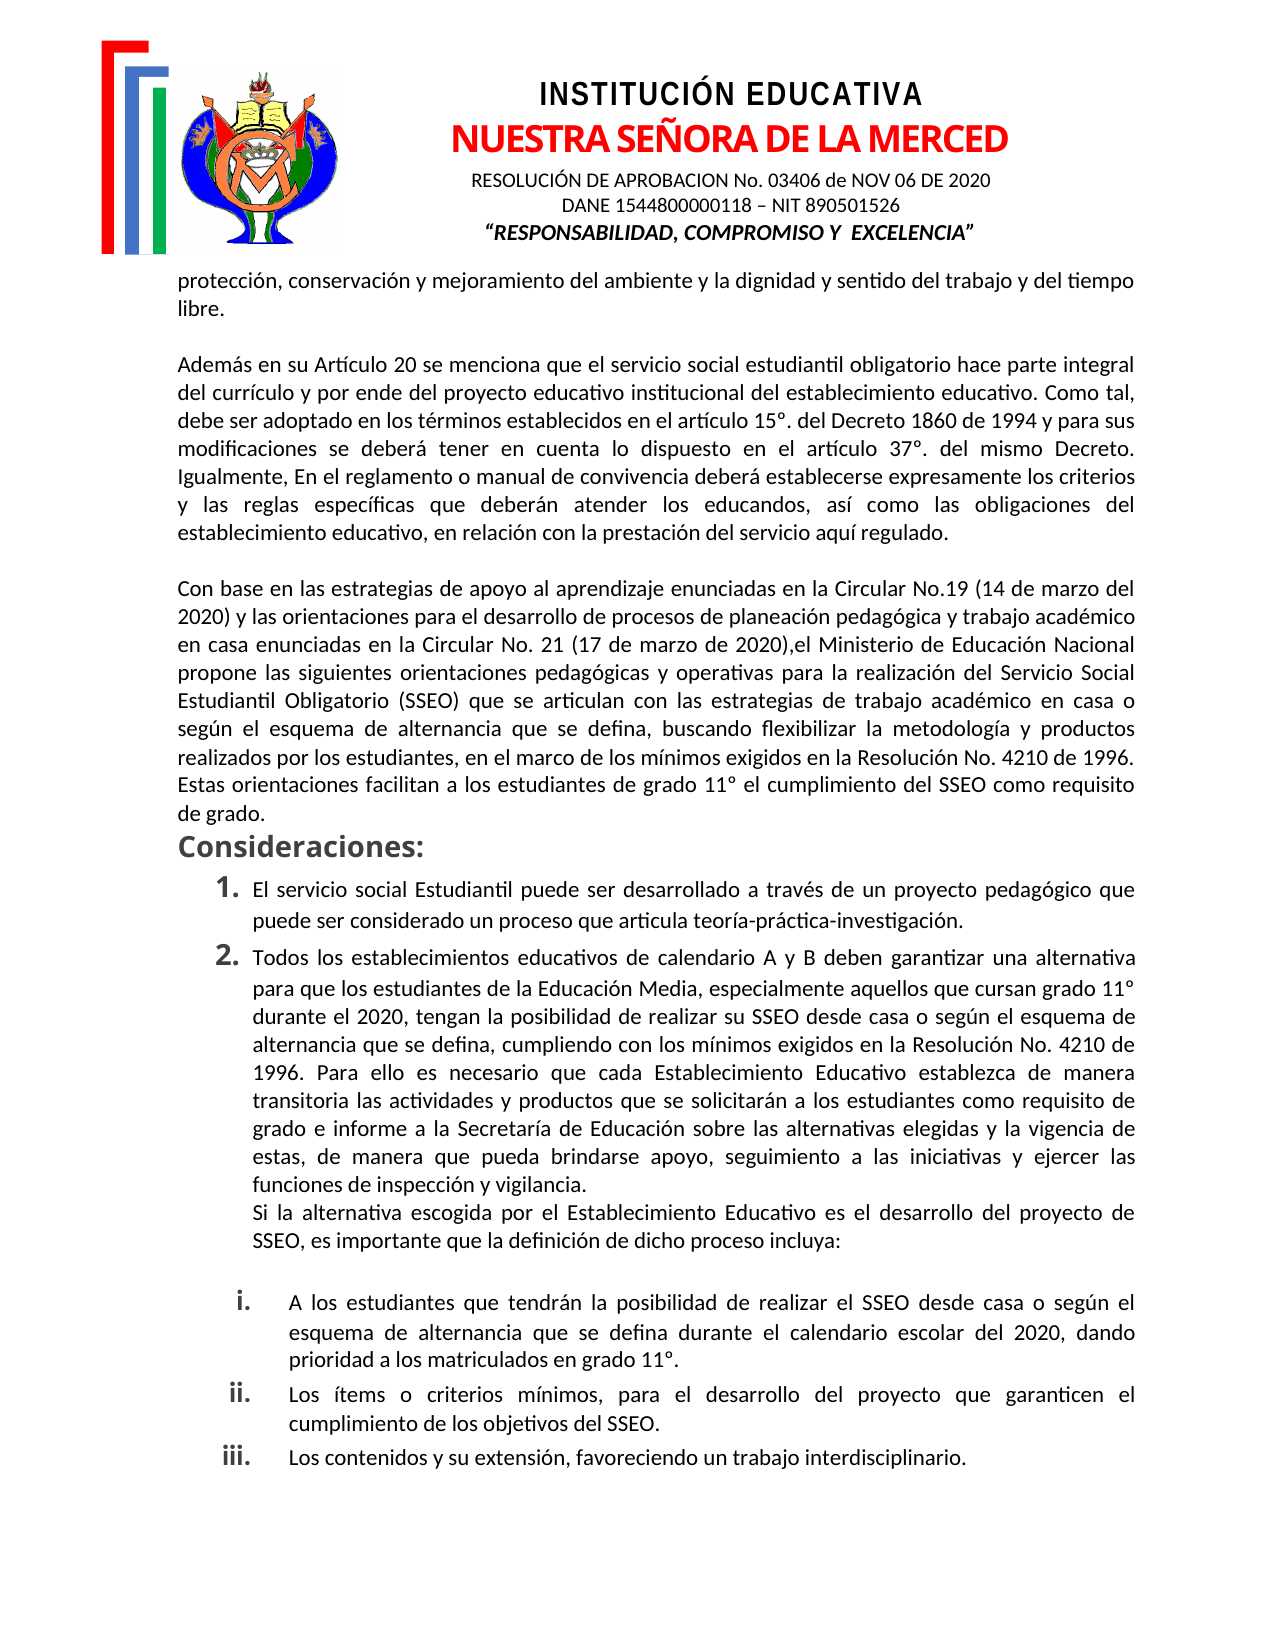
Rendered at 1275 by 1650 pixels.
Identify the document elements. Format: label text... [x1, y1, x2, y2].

list Si la alternativa escogida por el Establecimiento Educativo es el desarrollo del proyecto de SSEO, es importante que la definición de dicho proceso incluya: [252, 1198, 1137, 1254]
picture [175, 71, 344, 250]
list Los contenidos y su extensión, favoreciendo un trabajo interdisciplinario. [251, 1437, 1137, 1473]
list El servicio social Estudiantil puede ser desarrollado a través de un proyecto pedagógico que puede ser considerado un proceso que articula teoría-práctica-investigación. [215, 866, 1137, 934]
list Los ítems o criterios mínimos, para el desarrollo del proyecto que garanticen el cumplimiento de los objetivos del SSEO. [251, 1374, 1137, 1437]
text Consideraciones: [177, 827, 1137, 866]
text Además en su Artículo 20 se menciona que el servicio social estudiantil obligatorio hace parte integral del currículo y por ende del proyecto educativo institucional del establecimiento educativo. Como tal, debe ser adoptado en los términos establecidos en el artículo 15º. del Decreto 1860 de 1994 y para sus modificaciones se deberá tener en cuenta lo dispuesto en el artículo 37º. del mismo Decreto. Igualmente, En el reglamento o manual de convivencia deberá establecerse expresamente los criterios y las reglas específicas que deberán atender los educandos, así como las obligaciones del establecimiento educativo, en relación con la prestación del servicio aquí regulado. [177, 350, 1137, 546]
list Todos los establecimientos educativos de calendario A y B deben garantizar una alternativa para que los estudiantes de la Educación Media, especialmente aquellos que cursan grado 11º durante el 2020, tengan la posibilidad de realizar su SSEO desde casa o según el esquema de alternancia que se defina, cumpliendo con los mínimos exigidos en la Resolución No. 4210 de 1996. Para ello es necesario que cada Establecimiento Educativo establezca de manera transitoria las actividades y productos que se solicitarán a los estudiantes como requisito de grado e informe a la Secretaría de Educación sobre las alternativas elegidas y la vigencia de estas, de manera que pueda brindarse apoyo, seguimiento a las iniciativas y ejercer las funciones de inspección y vigilancia. [215, 934, 1137, 1198]
text Con base en las estrategias de apoyo al aprendizaje enunciadas en la Circular No.19 (14 de marzo del 2020) y las orientaciones para el desarrollo de procesos de planeación pedagógica y trabajo académico en casa enunciadas en la Circular No. 21 (17 de marzo de 2020),el Ministerio de Educación Nacional propone las siguientes orientaciones pedagógicas y operativas para la realización del Servicio Social Estudiantil Obligatorio (SSEO) que se articulan con las estrategias de trabajo académico en casa o según el esquema de alternancia que se defina, buscando flexibilizar la metodología y productos realizados por los estudiantes, en el marco de los mínimos exigidos en la Resolución No. 4210 de 1996. Estas orientaciones facilitan a los estudiantes de grado 11º el cumplimiento del SSEO como requisito de grado. [177, 574, 1137, 827]
list A los estudiantes que tendrán la posibilidad de realizar el SSEO desde casa o según el esquema de alternancia que se defina durante el calendario escolar del 2020, dando prioridad a los matriculados en grado 11º. [251, 1282, 1137, 1374]
